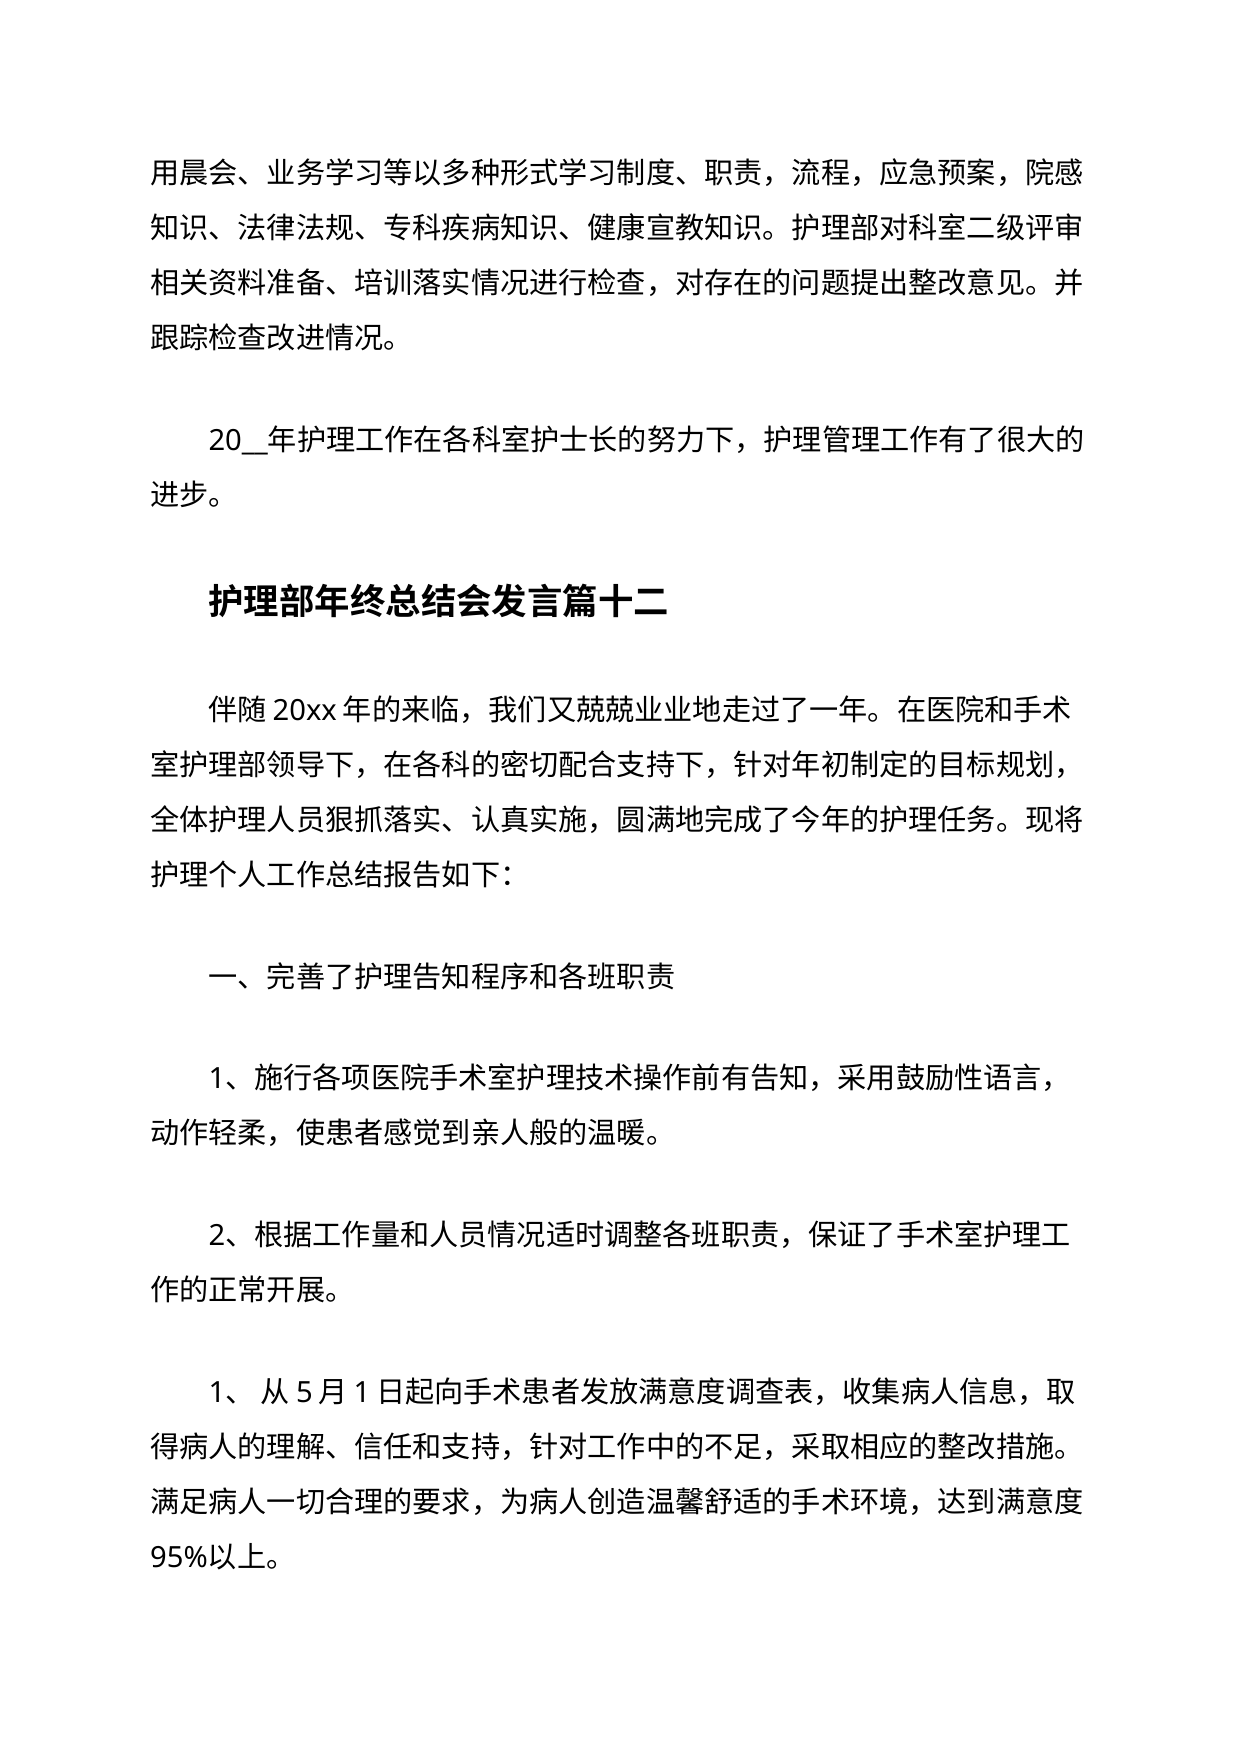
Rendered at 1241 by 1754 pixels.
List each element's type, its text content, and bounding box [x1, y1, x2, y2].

text 1、施行各项医院手术室护理技术操作前有告知，采用鼓励性语言，动作轻柔，使患者感觉到亲人般的温暖。 [150, 1055, 1090, 1152]
text 1、 从5月1日起向手术患者发放满意度调查表，收集病人信息，取得病人的理解、信任和支持，针对工作中的不足，采取相应的整改措施。满足病人一切合理的要求，为病人创造温馨舒适的手术环境，达到满意度95%以上。 [150, 1368, 1090, 1576]
text 2、根据工作量和人员情况适时调整各班职责，保证了手术室护理工作的正常开展。 [150, 1212, 1090, 1309]
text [150, 150, 1090, 357]
text 一、完善了护理告知程序和各班职责 [150, 953, 1090, 996]
text 伴随20xx年的来临，我们又兢兢业业地走过了一年。在医院和手术室护理部领导下，在各科的密切配合支持下，针对年初制定的目标规划，全体护理人员狠抓落实、认真实施，圆满地完成了今年的护理任务。现将护理个人工作总结报告如下： [150, 687, 1090, 894]
text 20__年护理工作在各科室护士长的努力下，护理管理工作有了很大的进步。 [150, 416, 1090, 514]
text 护理部年终总结会发言篇十二 [150, 573, 1090, 624]
